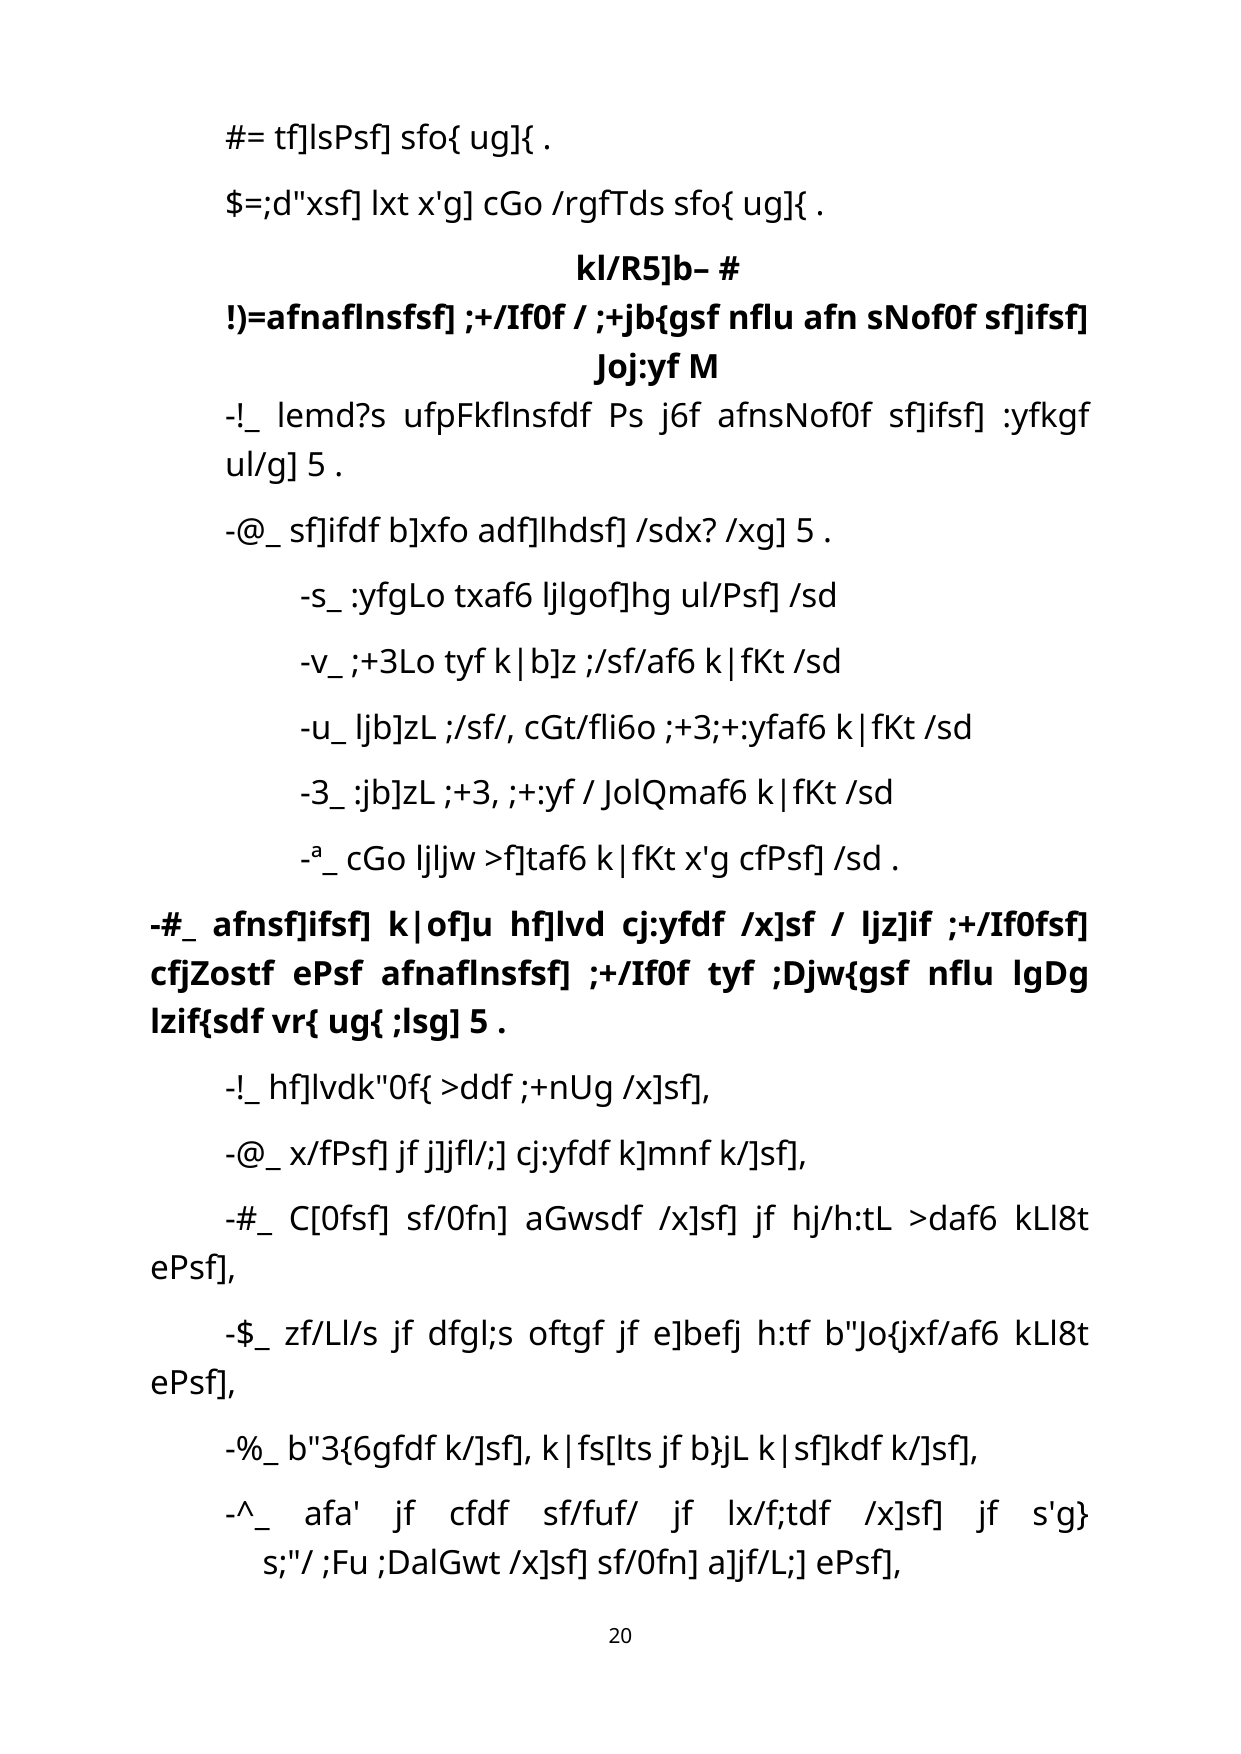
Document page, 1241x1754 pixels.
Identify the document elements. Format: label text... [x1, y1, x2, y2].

text -@_ sf]ifdf b]xfo adf]lhdsf] /sdx? /xg] 5 . [225, 507, 1090, 552]
text -^_ afa' jf cfdf sf/fuf/ jf lx/f;tdf /x]sf] jf s'g} s;"/ ;Fu ;DalGwt /x]sf] sf/0fn] a]jf/L;] ePsf], [225, 1490, 1090, 1584]
text -!_ lemd?s ufpFkflnsfdf Ps j6f afnsNof0f sf]ifsf] :yfkgf ul/g] 5 . [225, 392, 1090, 486]
text #= tf]lsPsf] sfo{ ug]{ . [225, 114, 1090, 159]
text $=;d"xsf] lxt x'g] cGo /rgfTds sfo{ ug]{ . [225, 179, 1090, 225]
text -#_ afnsf]ifsf] k|of]u hf]lvd cj:yfdf /x]sf / ljz]if ;+/If0fsf] cfjZostf ePsf afnaflnsfsf] ;+/If0f tyf ;Djw{gsf nflu lgDg lzif{sdf vr{ ug{ ;lsg] 5 . [150, 900, 1090, 1044]
text -#_ C[0fsf] sf/0fn] aGwsdf /x]sf] jf hj/h:tL >daf6 kLl8t ePsf], [150, 1195, 1090, 1289]
text !)=afnaflnsfsf] ;+/If0f / ;+jb{gsf nflu afn sNof0f sf]ifsf] Joj:yf M [225, 294, 1090, 388]
text kl/R5]b– # [225, 245, 1090, 291]
text -!_ hf]lvdk"0f{ >ddf ;+nUg /x]sf], [150, 1064, 1090, 1109]
text -%_ b"3{6gfdf k/]sf], k|fs[lts jf b}jL k|sf]kdf k/]sf], [150, 1424, 1090, 1470]
text -s_ :yfgLo txaf6 ljlgof]hg ul/Psf] /sd [225, 572, 1090, 618]
text -ª_ cGo ljljw >f]taf6 k|fKt x'g cfPsf] /sd . [225, 835, 1090, 880]
text -@_ x/fPsf] jf j]jfl/;] cj:yfdf k]mnf k/]sf], [150, 1129, 1090, 1175]
text -$_ zf/Ll/s jf dfgl;s oftgf jf e]befj h:tf b"Jo{jxf/af6 kLl8t ePsf], [150, 1310, 1090, 1404]
text -3_ :jb]zL ;+3, ;+:yf / JolQmaf6 k|fKt /sd [225, 769, 1090, 814]
text -v_ ;+3Lo tyf k|b]z ;/sf/af6 k|fKt /sd [225, 638, 1090, 683]
text -u_ ljb]zL ;/sf/, cGt/fli6o ;+3;+:yfaf6 k|fKt /sd [225, 703, 1090, 749]
